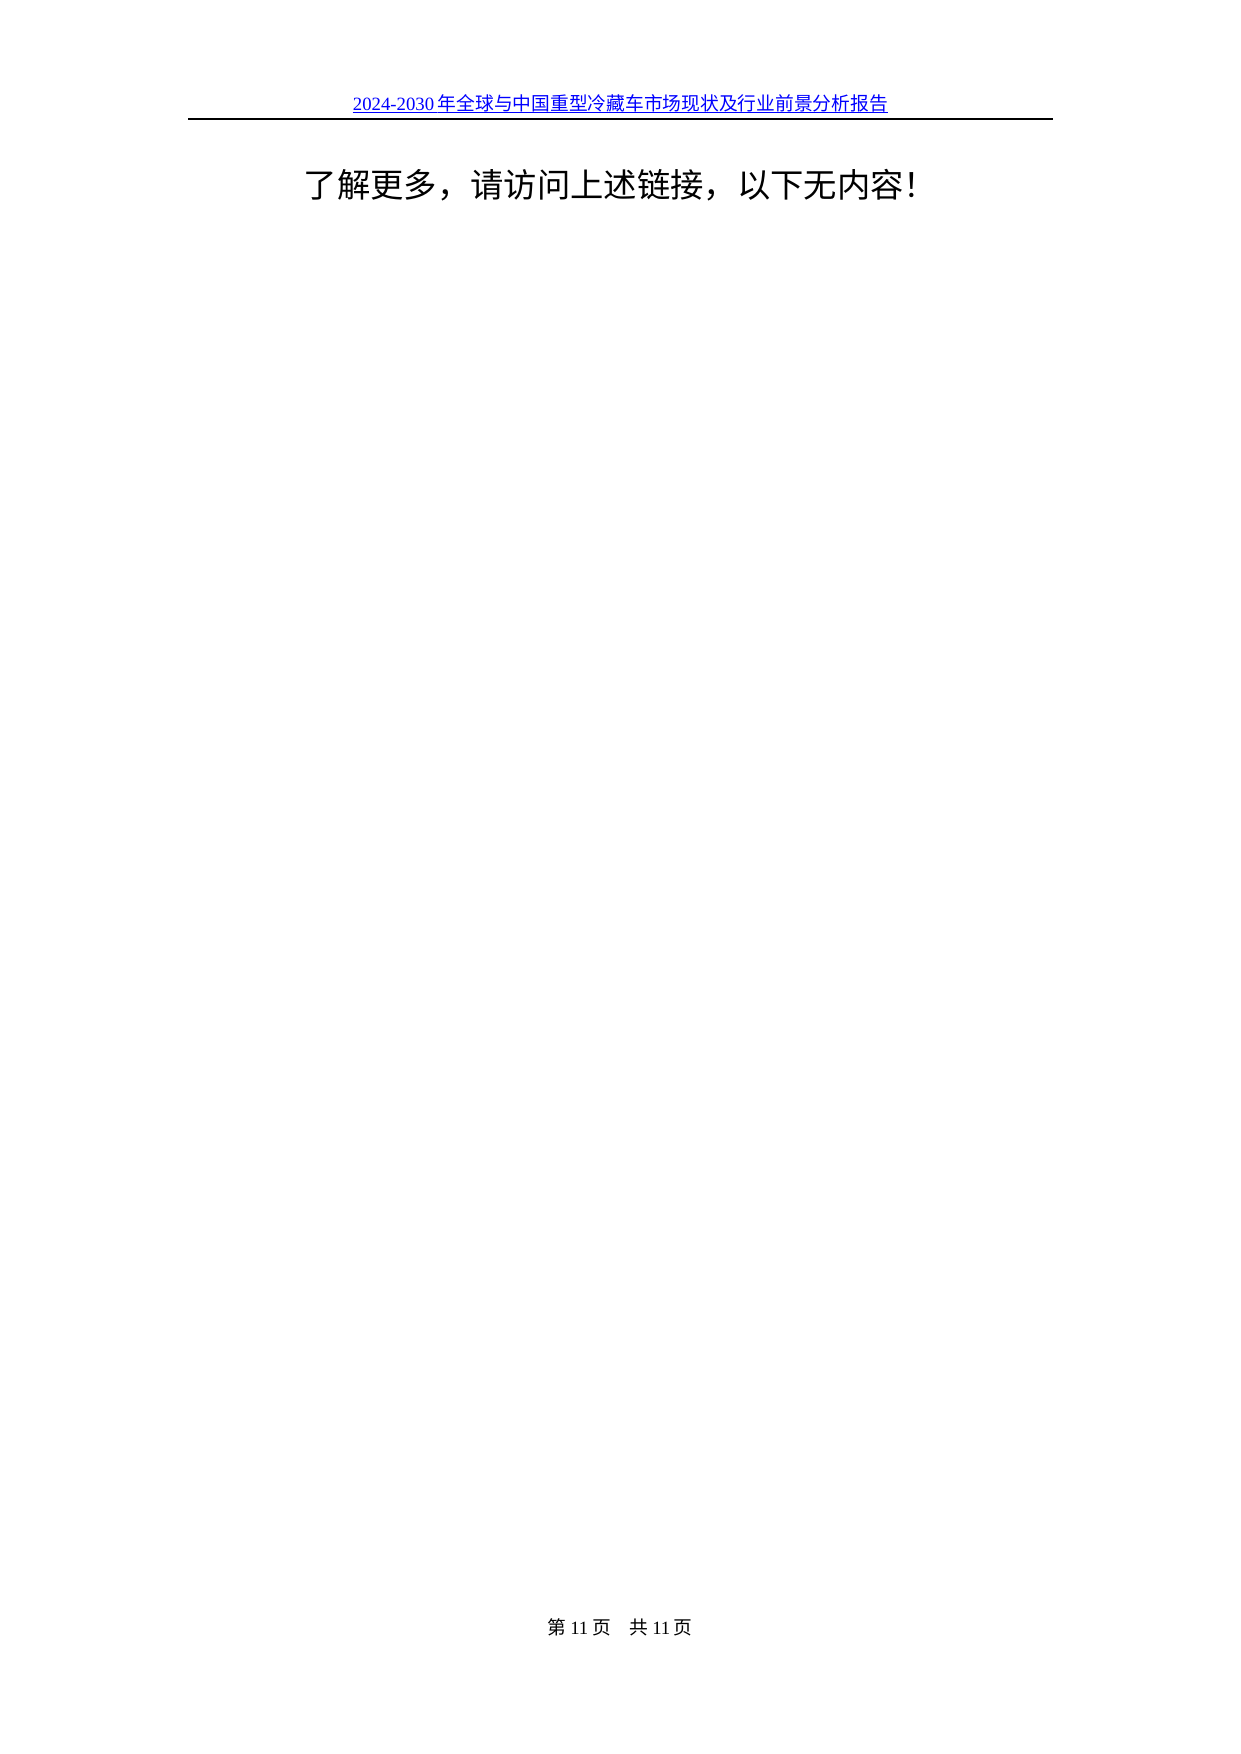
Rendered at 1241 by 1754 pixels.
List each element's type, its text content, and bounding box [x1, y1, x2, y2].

title 了解更多，请访问上述链接，以下无内容！ [187, 150, 1053, 215]
